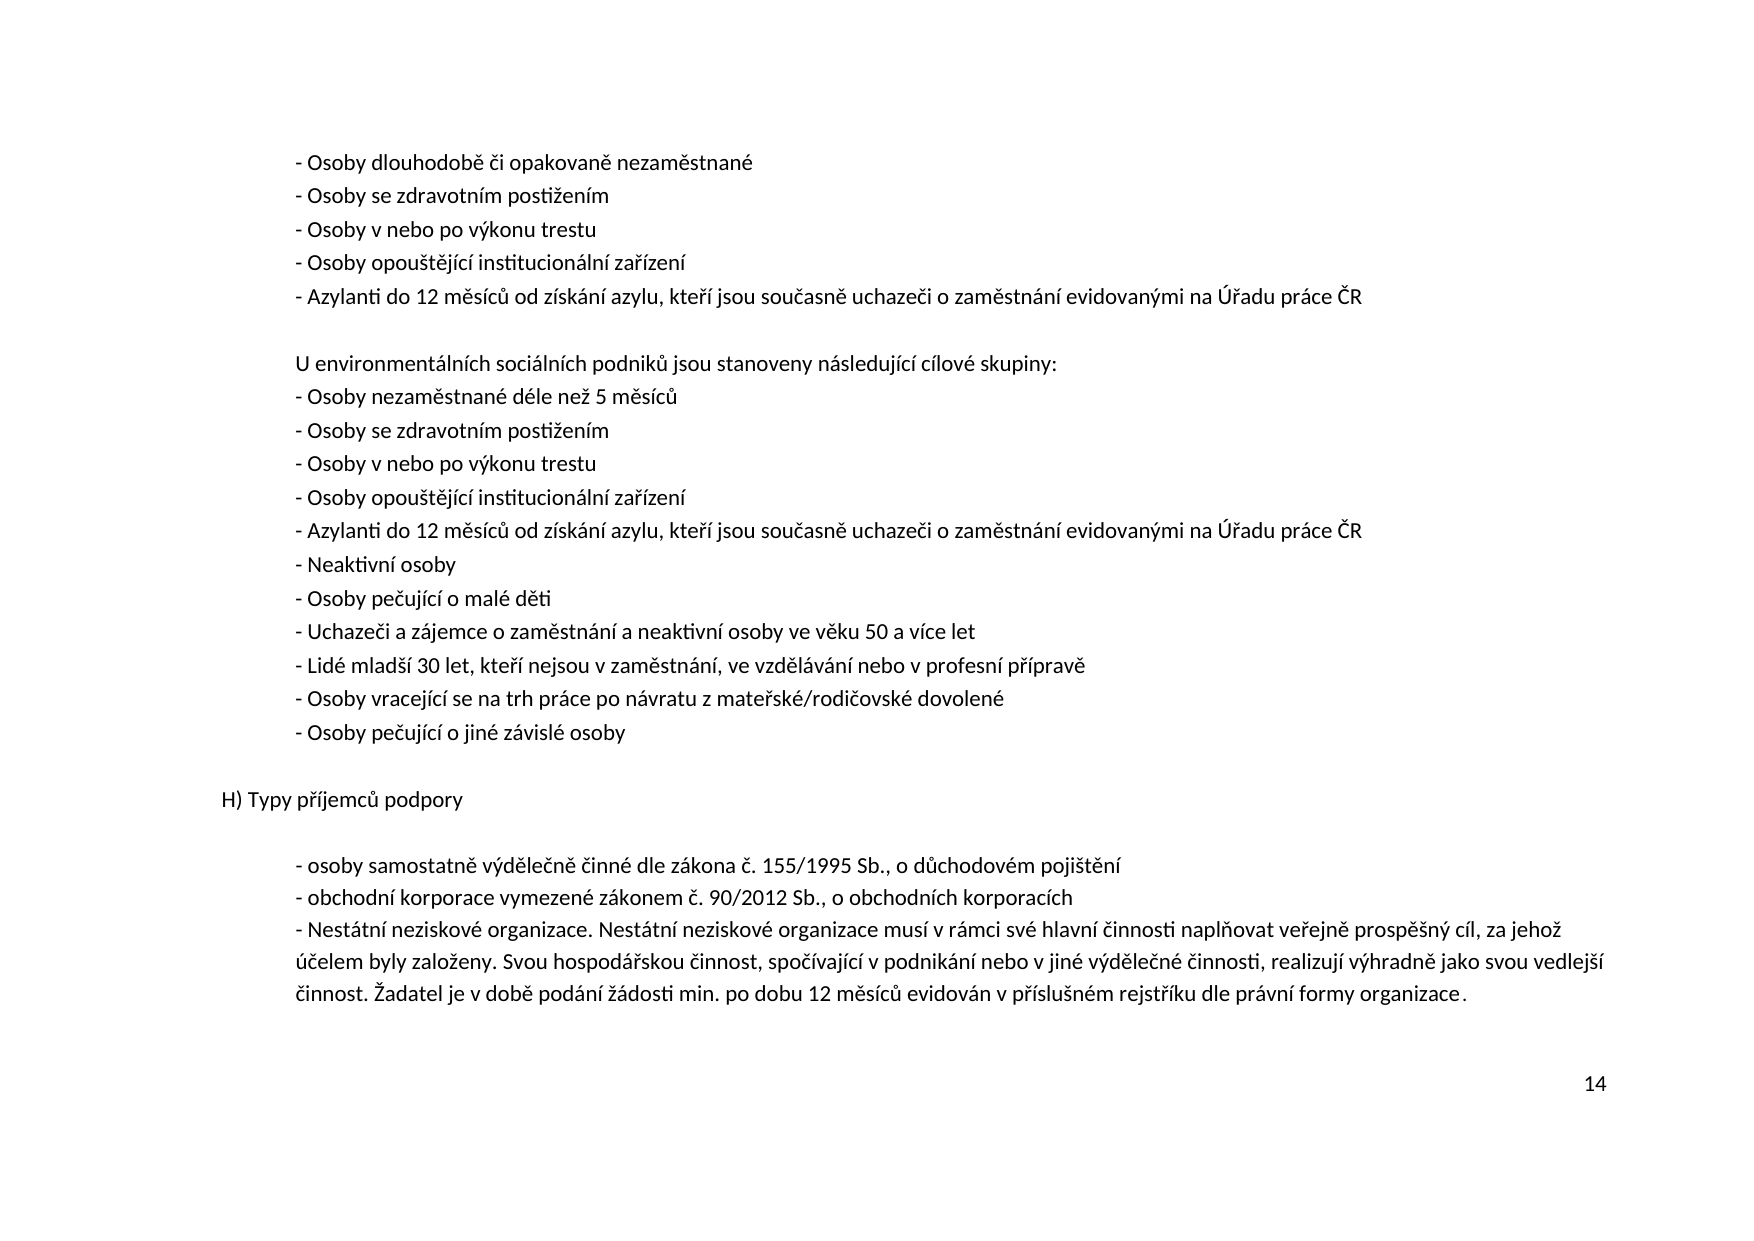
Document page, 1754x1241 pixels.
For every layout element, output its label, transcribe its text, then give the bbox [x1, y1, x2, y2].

text - Neaktivní osoby [295, 550, 1606, 578]
text - osoby samostatně výdělečně činné dle zákona č. 155/1995 Sb., o důchodovém pojištění [295, 851, 1606, 879]
text - Azylanti do 12 měsíců od získání azylu, kteří jsou současně uchazeči o zaměstnání evidovanými na Úřadu práce ČR [295, 282, 1606, 310]
text - Uchazeči a zájemce o zaměstnání a neaktivní osoby ve věku 50 a více let [295, 617, 1606, 645]
text U environmentálních sociálních podniků jsou stanoveny následující cílové skupiny: [295, 349, 1606, 377]
text - obchodní korporace vymezené zákonem č. 90/2012 Sb., o obchodních korporacích [295, 883, 1606, 911]
text - Osoby dlouhodobě či opakovaně nezaměstnané [295, 148, 1606, 176]
text - Osoby se zdravotním postižením [295, 181, 1606, 209]
text H) Typy příjemců podpory [221, 785, 1606, 813]
text - Osoby vracející se na trh práce po návratu z mateřské/rodičovské dovolené [295, 684, 1606, 712]
text - Osoby v nebo po výkonu trestu [295, 449, 1606, 477]
text - Lidé mladší 30 let, kteří nejsou v zaměstnání, ve vzdělávání nebo v profesní přípravě [295, 651, 1606, 679]
text - Osoby opouštějící institucionální zařízení [295, 248, 1606, 276]
text - Osoby pečující o jiné závislé osoby [295, 718, 1606, 746]
text - Osoby pečující o malé děti [295, 584, 1606, 612]
text - Osoby opouštějící institucionální zařízení [295, 483, 1606, 511]
text - Azylanti do 12 měsíců od získání azylu, kteří jsou současně uchazeči o zaměstnání evidovanými na Úřadu práce ČR [295, 517, 1606, 544]
text - Osoby v nebo po výkonu trestu [295, 215, 1606, 243]
text - Osoby nezaměstnané déle než 5 měsíců [295, 382, 1606, 410]
text - Osoby se zdravotním postižením [295, 416, 1606, 444]
text - Nestátní neziskové organizace. Nestátní neziskové organizace musí v rámci své hlavní činnosti naplňovat veřejně prospěšný cíl, za jehož účelem byly založeny. Svou hospodářskou činnost, spočívající v podnikání nebo v jiné výdělečné činnosti, realizují výhradně jako svou vedlejší činnost. Žadatel je v době podání žádosti min. po dobu 12 měsíců evidován v příslušném rejstříku dle právní formy organizace. [295, 915, 1606, 1007]
